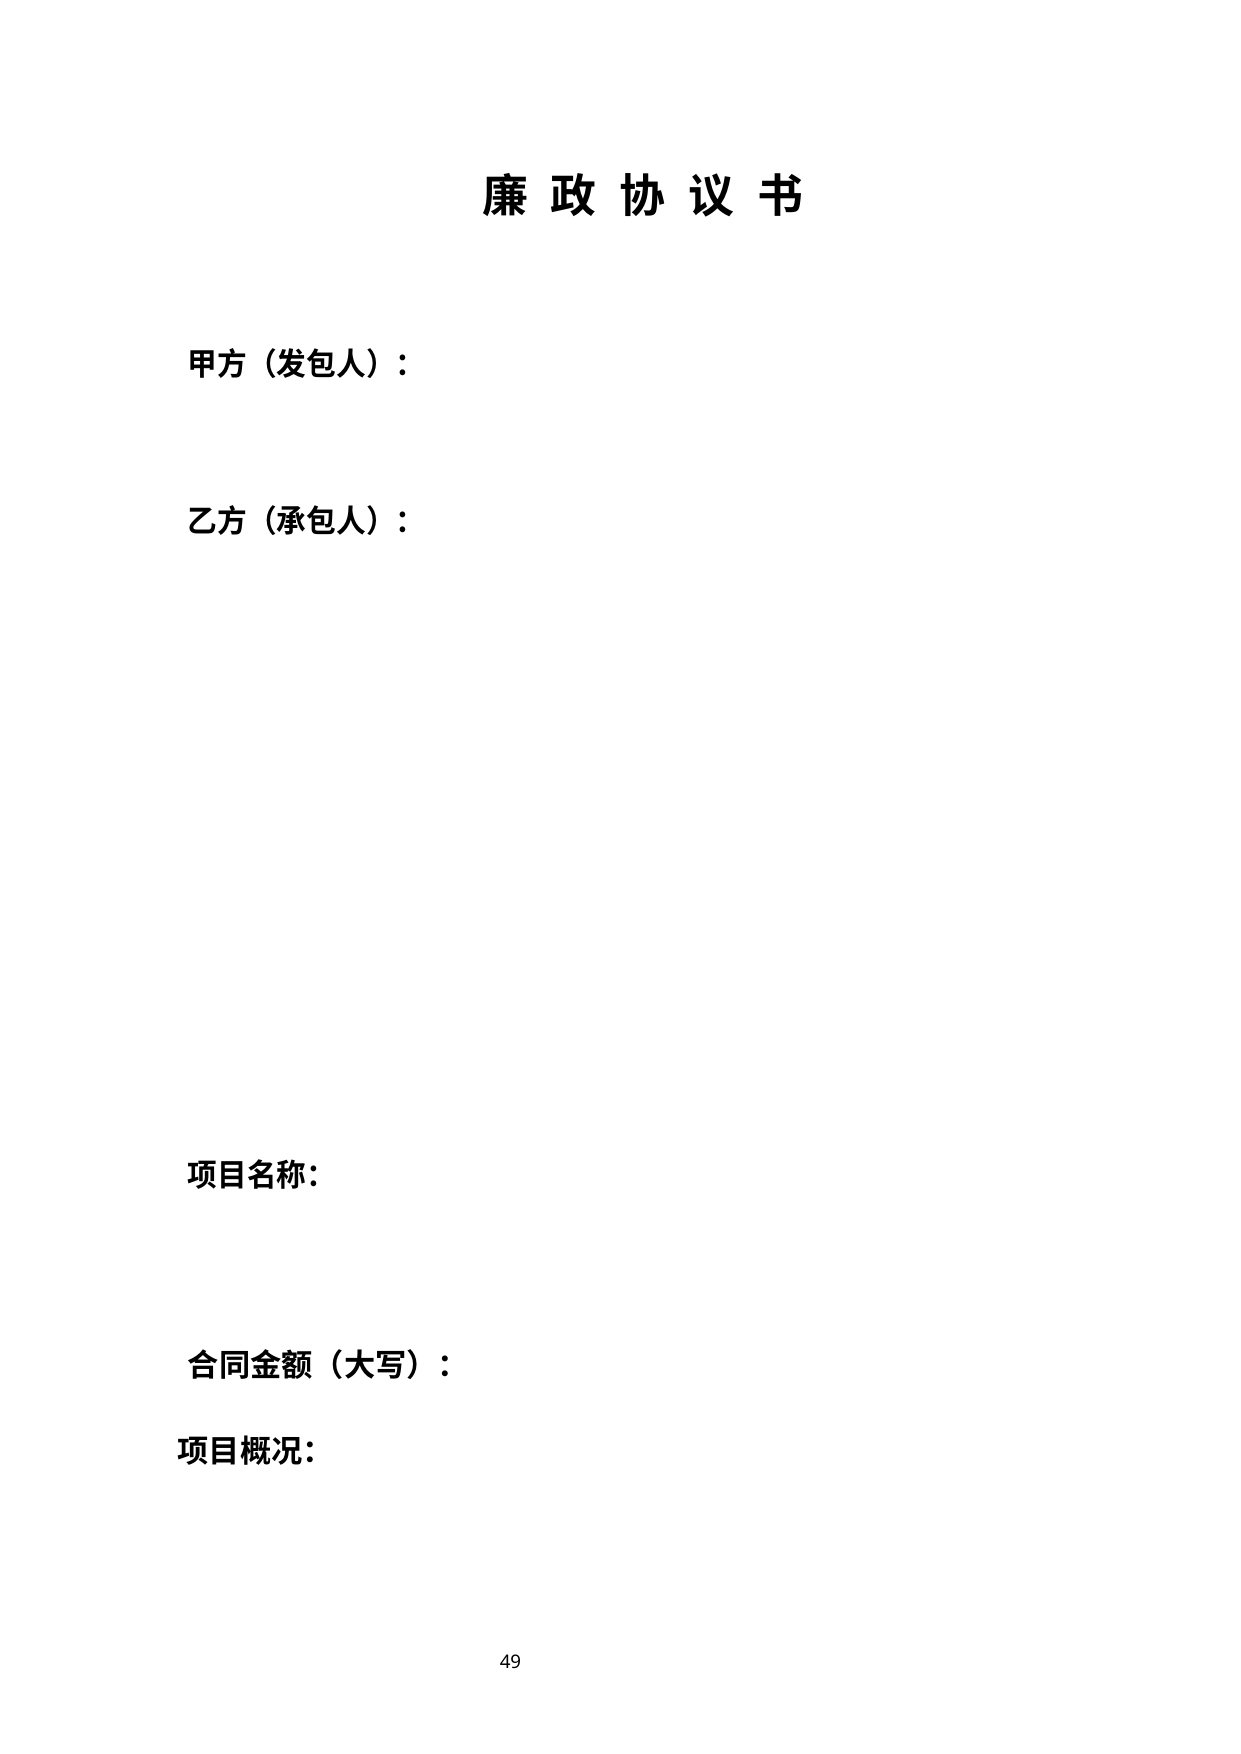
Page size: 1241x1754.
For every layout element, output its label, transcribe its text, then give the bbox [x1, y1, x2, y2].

text 项目概况： [177, 1426, 1122, 1472]
text 项目名称： [188, 1150, 1122, 1196]
text 甲方（发包人）： [188, 339, 1122, 384]
text 廉 政 协 议 书 [177, 148, 1107, 229]
text 合同金额（大写）： [188, 1340, 479, 1385]
text 乙方（承包人）： [188, 496, 1122, 541]
